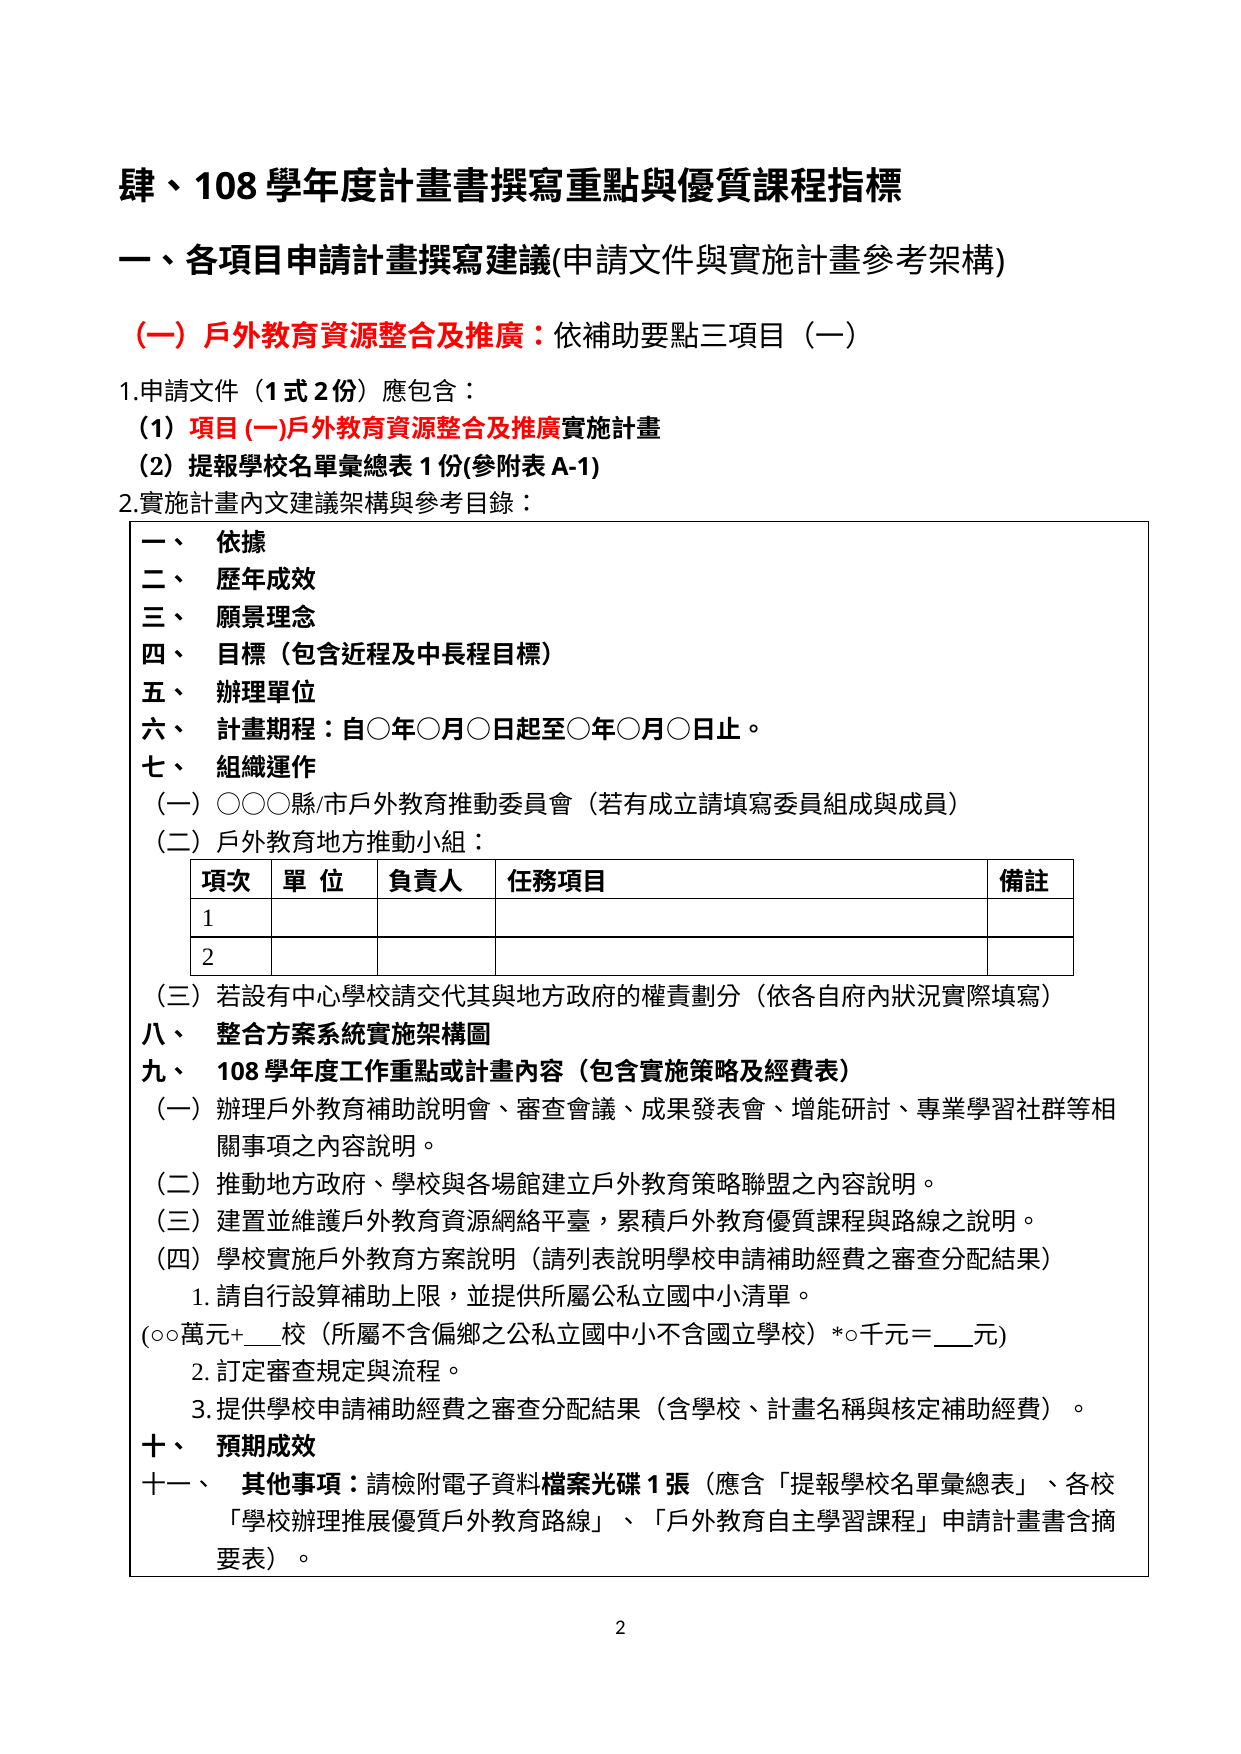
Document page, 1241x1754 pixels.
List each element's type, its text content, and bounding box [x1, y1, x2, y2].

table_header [131, 522, 1148, 1576]
text （一）戶外教育資源整合及推廣：依補助要點三項目（一） [118, 296, 1122, 371]
text 2.實施計畫內文建議架構與參考目錄： [118, 483, 1122, 521]
text （2）提報學校名單彙總表1份(參附表A-1) [118, 446, 1143, 483]
text 肆、108學年度計畫書撰寫重點與優質課程指標 [118, 146, 1122, 221]
text 1.申請文件（1式2份）應包含： [118, 371, 1122, 408]
text （1）項目 (一)戶外教育資源整合及推廣實施計畫 [118, 408, 1122, 446]
text 一、各項目申請計畫撰寫建議(申請文件與實施計畫參考架構) [118, 221, 1122, 296]
